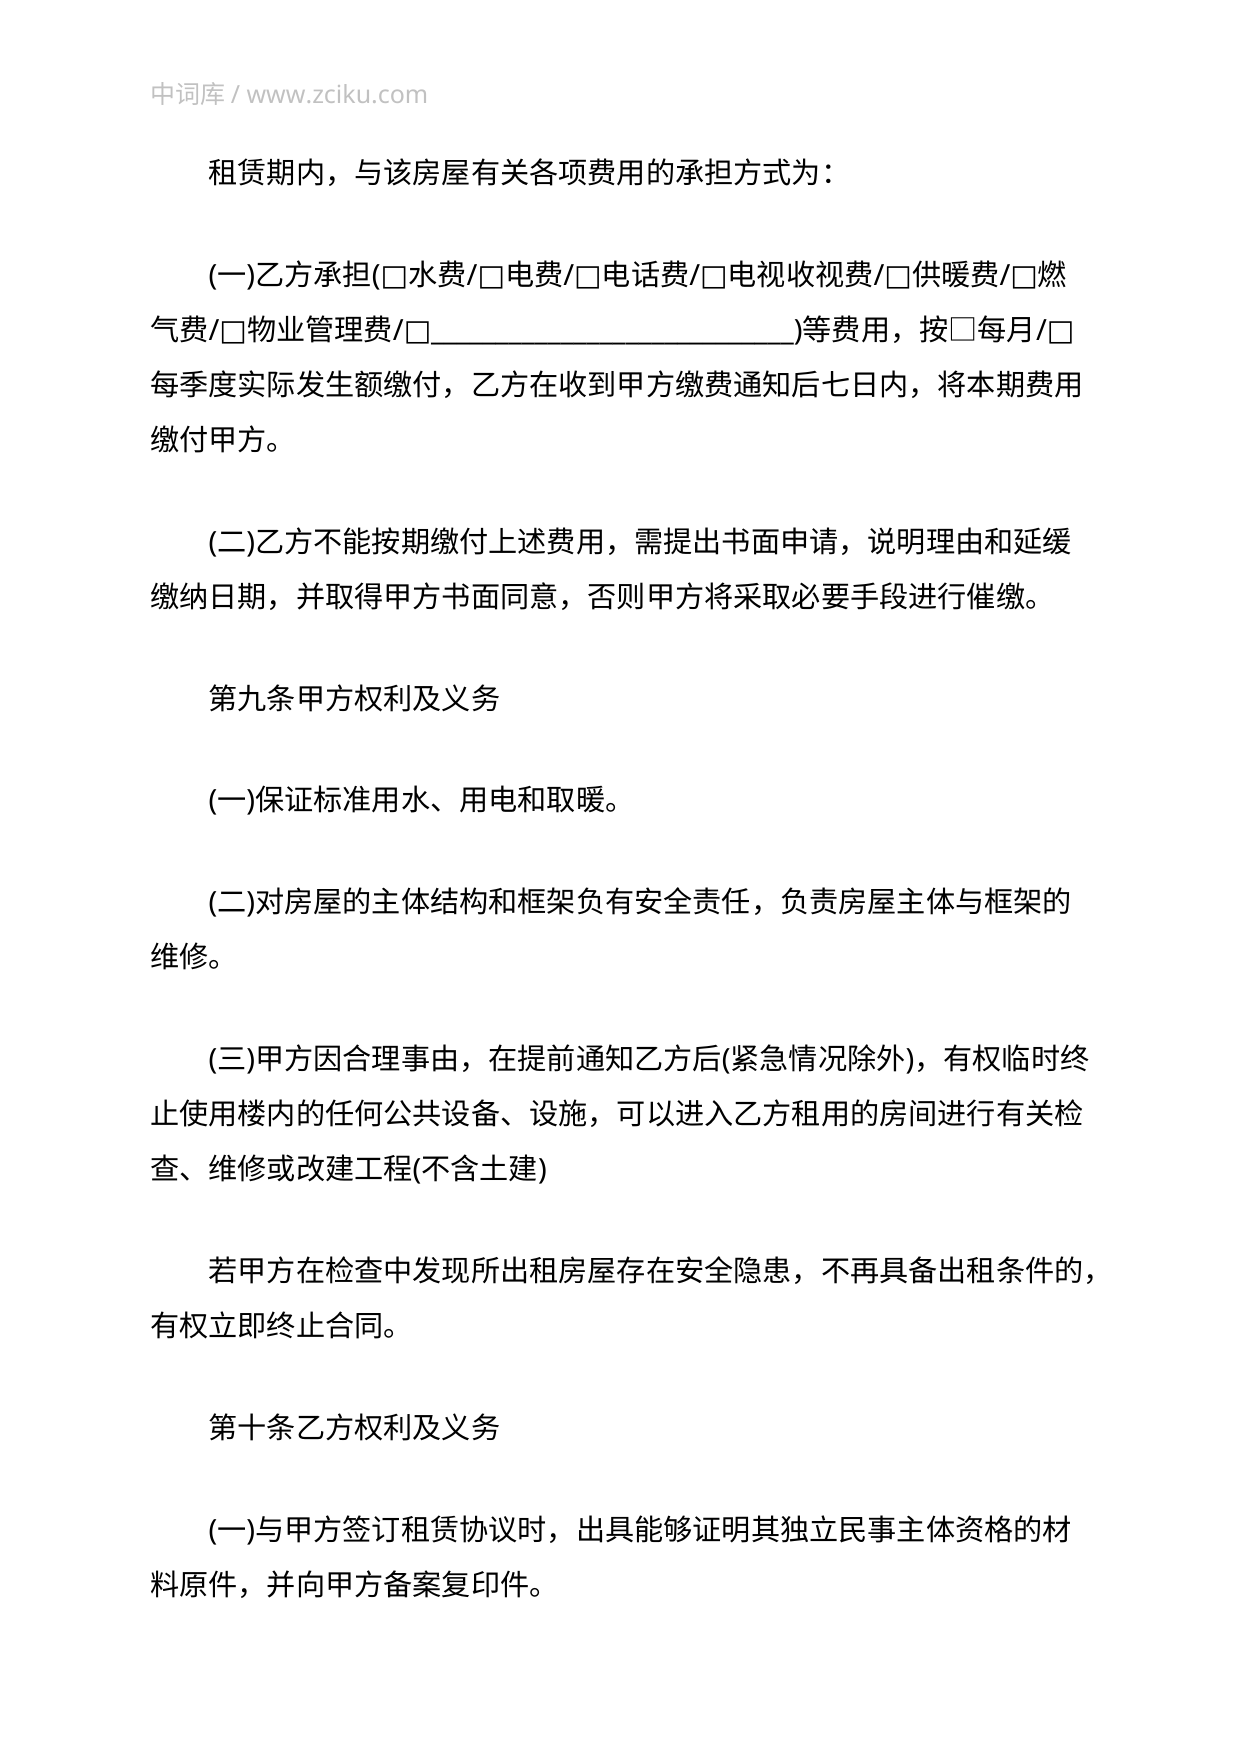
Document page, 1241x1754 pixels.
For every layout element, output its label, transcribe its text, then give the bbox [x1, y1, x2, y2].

text 第十条乙方权利及义务 [150, 1404, 1090, 1447]
text (一)保证标准用水、用电和取暖。 [150, 777, 1090, 819]
text 第九条甲方权利及义务 [150, 675, 1090, 717]
text (一)乙方承担(□水费/□电费/□电话费/□电视收视费/□供暖费/□燃气费/□物业管理费/□____________________________)等费用，按□每月/□每季度实际发生额缴付，乙方在收到甲方缴费通知后七日内，将本期费用缴付甲方。 [150, 252, 1090, 459]
text (二)对房屋的主体结构和框架负有安全责任，负责房屋主体与框架的维修。 [150, 879, 1090, 976]
text 租赁期内，与该房屋有关各项费用的承担方式为： [150, 150, 1090, 192]
text (一)与甲方签订租赁协议时，出具能够证明其独立民事主体资格的材料原件，并向甲方备案复印件。 [150, 1506, 1090, 1603]
text (三)甲方因合理事由，在提前通知乙方后(紧急情况除外)，有权临时终止使用楼内的任何公共设备、设施，可以进入乙方租用的房间进行有关检查、维修或改建工程(不含土建) [150, 1036, 1090, 1188]
text 若甲方在检查中发现所出租房屋存在安全隐患，不再具备出租条件的，有权立即终止合同。 [150, 1248, 1090, 1345]
text (二)乙方不能按期缴付上述费用，需提出书面申请，说明理由和延缓缴纳日期，并取得甲方书面同意，否则甲方将采取必要手段进行催缴。 [150, 518, 1090, 616]
